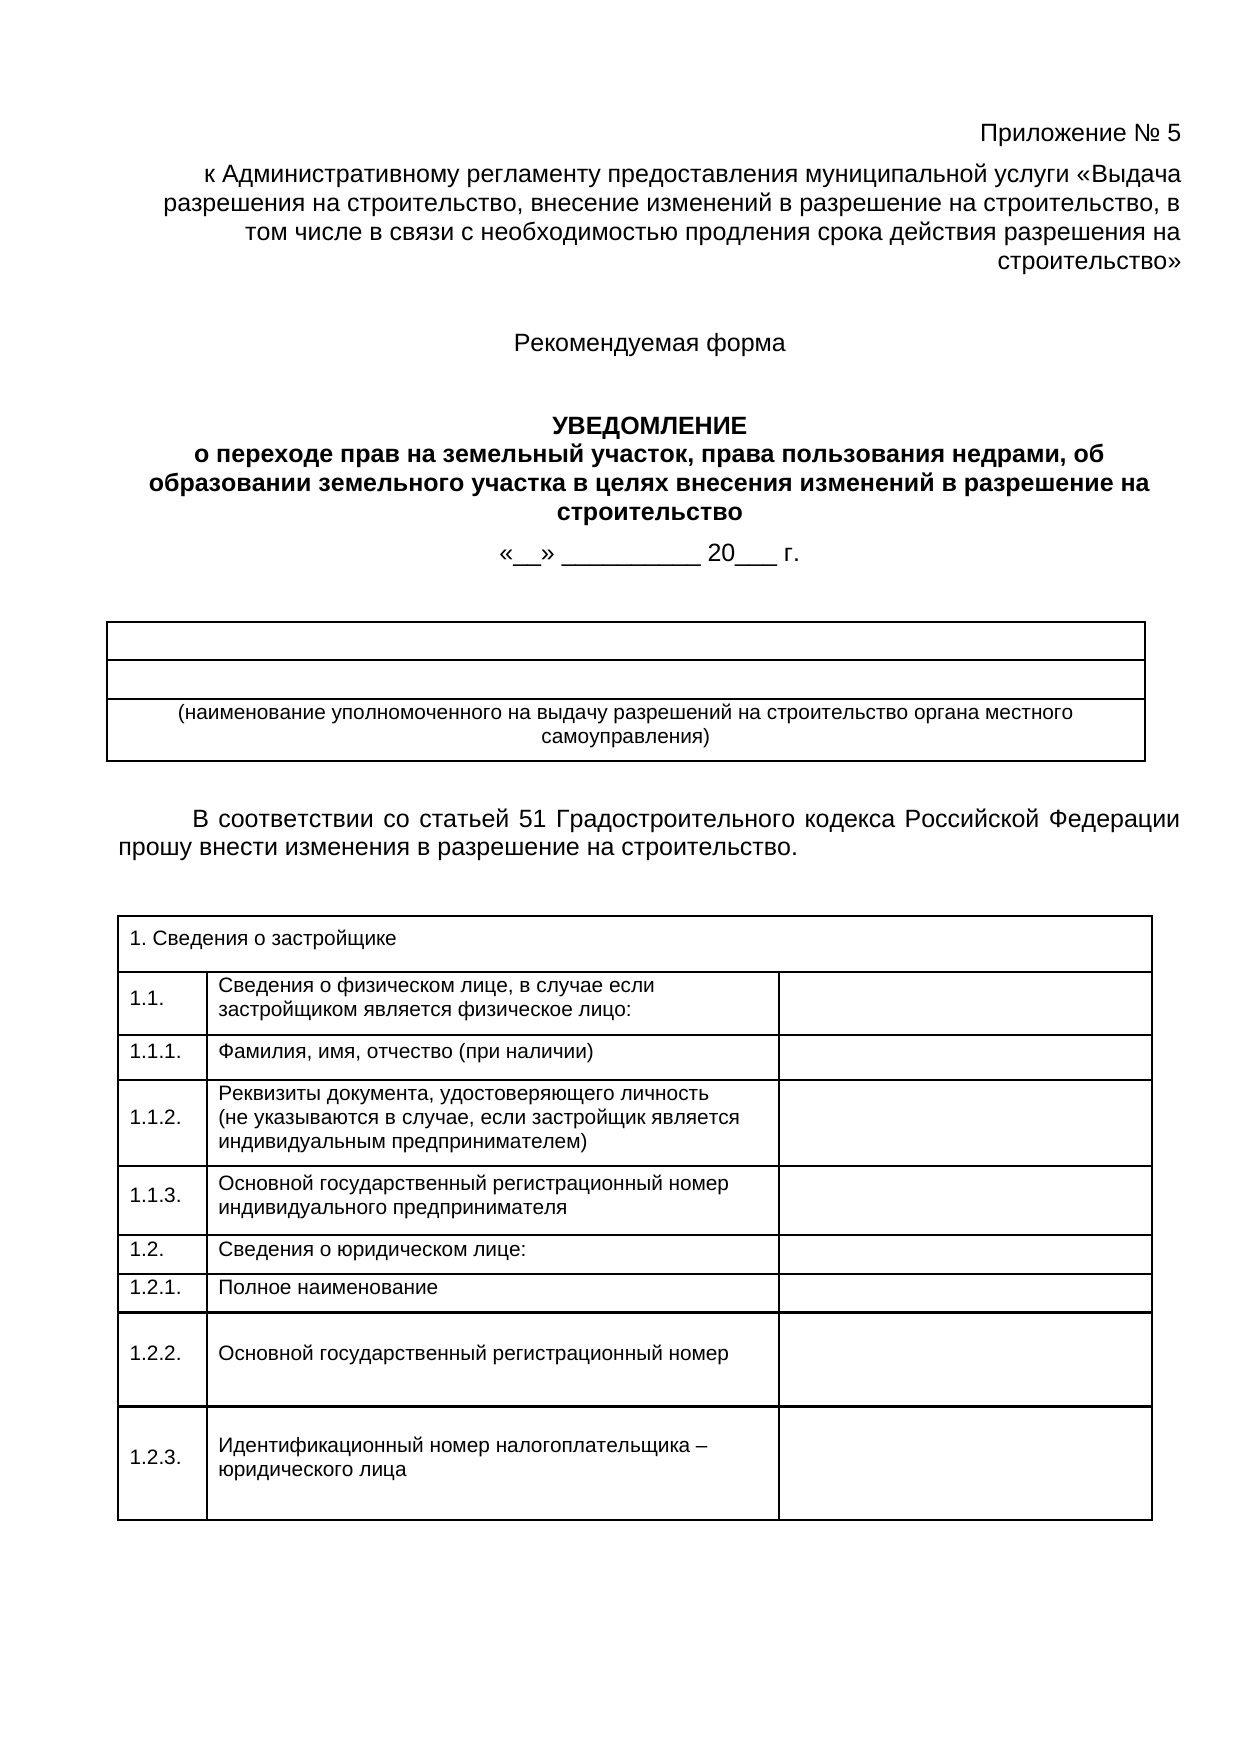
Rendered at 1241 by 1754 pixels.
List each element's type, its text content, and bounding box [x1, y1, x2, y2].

table_cell Сведения о физическом лице, в случае если застройщиком является физическое лицо: [208, 973, 778, 1034]
text Рекомендуемая форма [118, 328, 1181, 357]
table_cell [780, 1036, 1151, 1079]
table_cell 1.1. [119, 973, 206, 1034]
table_cell (наименование уполномоченного на выдачу разрешений на строительство органа местного самоуправления) [108, 700, 1144, 760]
table_cell [780, 1314, 1151, 1405]
table_cell [780, 973, 1151, 1034]
table_header [108, 623, 1144, 659]
table_cell [108, 661, 1144, 698]
table_cell Идентификационный номер налогоплательщика – юридического лица [208, 1408, 778, 1519]
table_cell 1.1.3. [119, 1167, 206, 1234]
table_cell [780, 1408, 1151, 1519]
table_cell Фамилия, имя, отчество (при наличии) [208, 1036, 778, 1079]
table_cell Основной государственный регистрационный номер [208, 1314, 778, 1405]
table_cell Сведения о юридическом лице: [208, 1236, 778, 1273]
table_cell 1.1.2. [119, 1081, 206, 1165]
table_cell Полное наименование [208, 1275, 778, 1311]
text Приложение № 5 [118, 118, 1181, 147]
table_cell [780, 1167, 1151, 1234]
table_cell 1.2.1. [119, 1275, 206, 1311]
table_cell 1.2. [119, 1236, 206, 1273]
text В соответствии со статьей 51 Градостроительного кодекса Российской Федерации прошу внести изменения в разрешение на строительство. [118, 803, 1181, 861]
table_cell [780, 1081, 1151, 1165]
table_cell Реквизиты документа, удостоверяющего личность (не указываются в случае, если застройщик является индивидуальным предпринимателем) [208, 1081, 778, 1165]
text «__» __________ 20___ г. [118, 538, 1181, 567]
table_cell [780, 1236, 1151, 1273]
table_cell Основной государственный регистрационный номер индивидуального предпринимателя [208, 1167, 778, 1234]
table_header 1. Сведения о застройщике [119, 917, 1151, 971]
text к Административному регламенту предоставления муниципальной услуги «Выдача разрешения на строительство, внесение изменений в разрешение на строительство, в том числе в связи с необходимостью продления срока действия разрешения на строительство» [118, 159, 1181, 274]
table_cell 1.2.3. [119, 1408, 206, 1519]
table_cell [780, 1275, 1151, 1311]
table_cell 1.2.2. [119, 1314, 206, 1405]
table_cell 1.1.1. [119, 1036, 206, 1079]
text УВЕДОМЛЕНИЕ о переходе прав на земельный участок, права пользования недрами, об образовании земельного участка в целях внесения изменений в разрешение на строительство [118, 411, 1181, 526]
